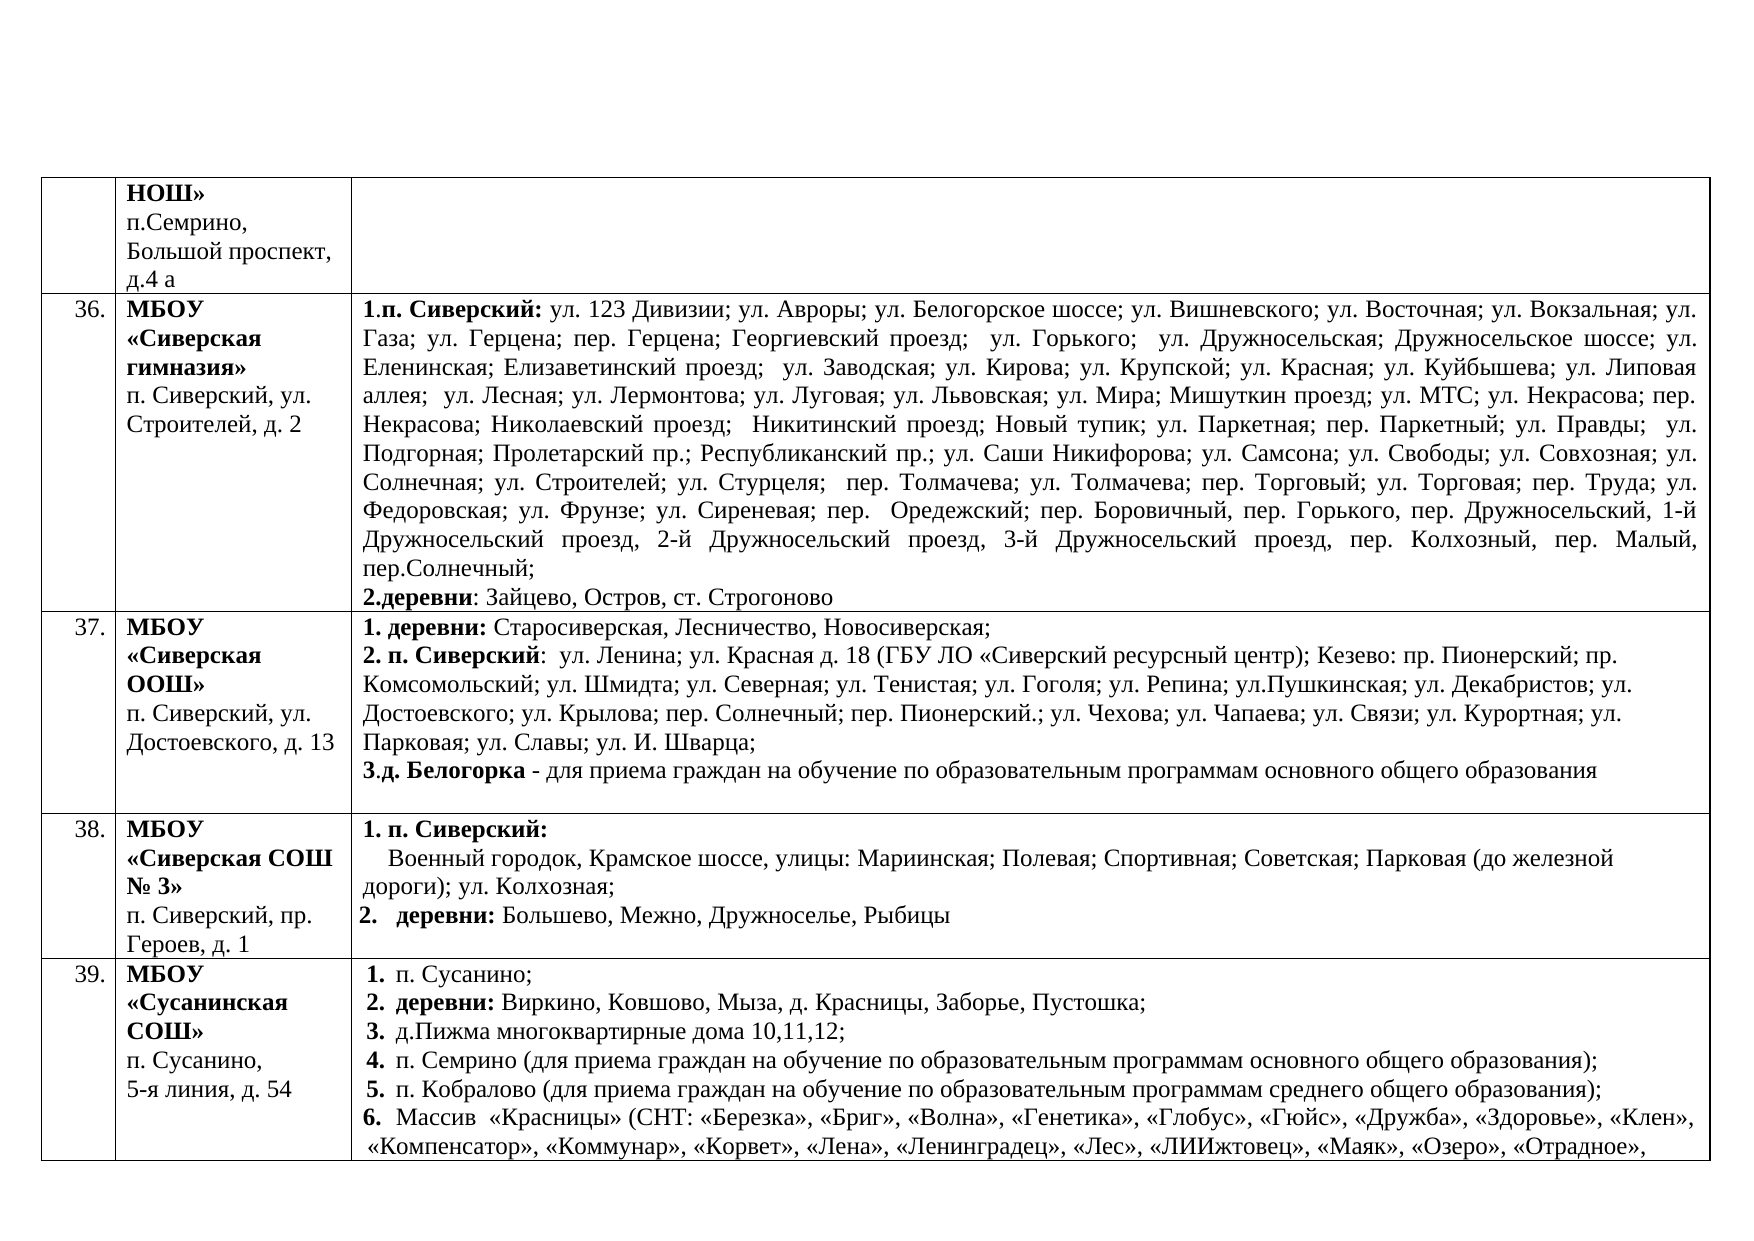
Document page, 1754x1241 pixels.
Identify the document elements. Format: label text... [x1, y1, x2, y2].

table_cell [352, 959, 1709, 1160]
table_cell 1. деревни: Старосиверская, Лесничество, Новосиверская; 2. п. Сиверский: ул. Ленина; ул. Красная д. 18 (ГБУ ЛО «Сиверский ресурсный центр); Кезево: пр. Пионерский; пр. Комсомольский; ул. Шмидта; ул. Северная; ул. Тенистая; ул. Гоголя; ул. Репина; ул.Пушкинская; ул. Декабристов; ул. Достоевского; ул. Крылова; пер. Солнечный; пер. Пионерский.; ул. Чехова; ул. Чапаева; ул. Связи; ул. Курортная; ул. Парковая; ул. Славы; ул. И. Шварца; 3.д. Белогорка - для приема граждан на обучение по образовательным программам основного общего образования [352, 612, 1709, 813]
table_cell 1.п. Сиверский: ул. 123 Дивизии; ул. Авроры; ул. Белогорское шоссе; ул. Вишневского; ул. Восточная; ул. Вокзальная; ул. Газа; ул. Герцена; пер. Герцена; Георгиевский проезд; ул. Горького; ул. Дружносельская; Дружносельское шоссе; ул. Еленинская; Елизаветинский проезд; ул. Заводская; ул. Кирова; ул. Крупской; ул. Красная; ул. Куйбышева; ул. Липовая аллея; ул. Лесная; ул. Лермонтова; ул. Луговая; ул. Львовская; ул. Мира; Мишуткин проезд; ул. МТС; ул. Некрасова; пер. Некрасова; Николаевский проезд; Никитинский проезд; Новый тупик; ул. Паркетная; пер. Паркетный; ул. Правды; ул. Подгорная; Пролетарский пр.; Республиканский пр.; ул. Саши Никифорова; ул. Самсона; ул. Свободы; ул. Совхозная; ул. Солнечная; ул. Строителей; ул. Стурцеля; пер. Толмачева; ул. Толмачева; пер. Торговый; ул. Торговая; пер. Труда; ул. Федоровская; ул. Фрунзе; ул. Сиреневая; пер. Оредежский; пер. Боровичный, пер. Горького, пер. Дружносельский, 1-й Дружносельский проезд, 2-й Дружносельский проезд, 3-й Дружносельский проезд, пер. Колхозный, пер. Малый, пер.Солнечный; 2.деревни: Зайцево, Остров, ст. Строгоново [352, 294, 1709, 611]
table_cell [42, 612, 115, 813]
table_cell МБОУ «Сиверская ООШ» п. Сиверский, ул. Достоевского, д. 13 [116, 612, 351, 813]
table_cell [116, 178, 351, 293]
table_cell МБОУ «Сиверская гимназия» п. Сиверский, ул. Строителей, д. 2 [116, 294, 351, 611]
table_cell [116, 959, 351, 1160]
table_cell 1. п. Сиверский: Военный городок, Крамское шоссе, улицы: Мариинская; Полевая; Спортивная; Советская; Парковая (до железной дороги); ул. Колхозная; деревни: Большево, Межно, Дружноселье, Рыбицы [352, 814, 1709, 958]
table_cell [42, 178, 115, 293]
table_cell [352, 178, 1709, 293]
table_cell [42, 959, 115, 1160]
table_cell [42, 294, 115, 611]
table_cell МБОУ «Сиверская СОШ № 3» п. Сиверский, пр. Героев, д. 1 [116, 814, 351, 958]
table_cell [42, 814, 115, 958]
